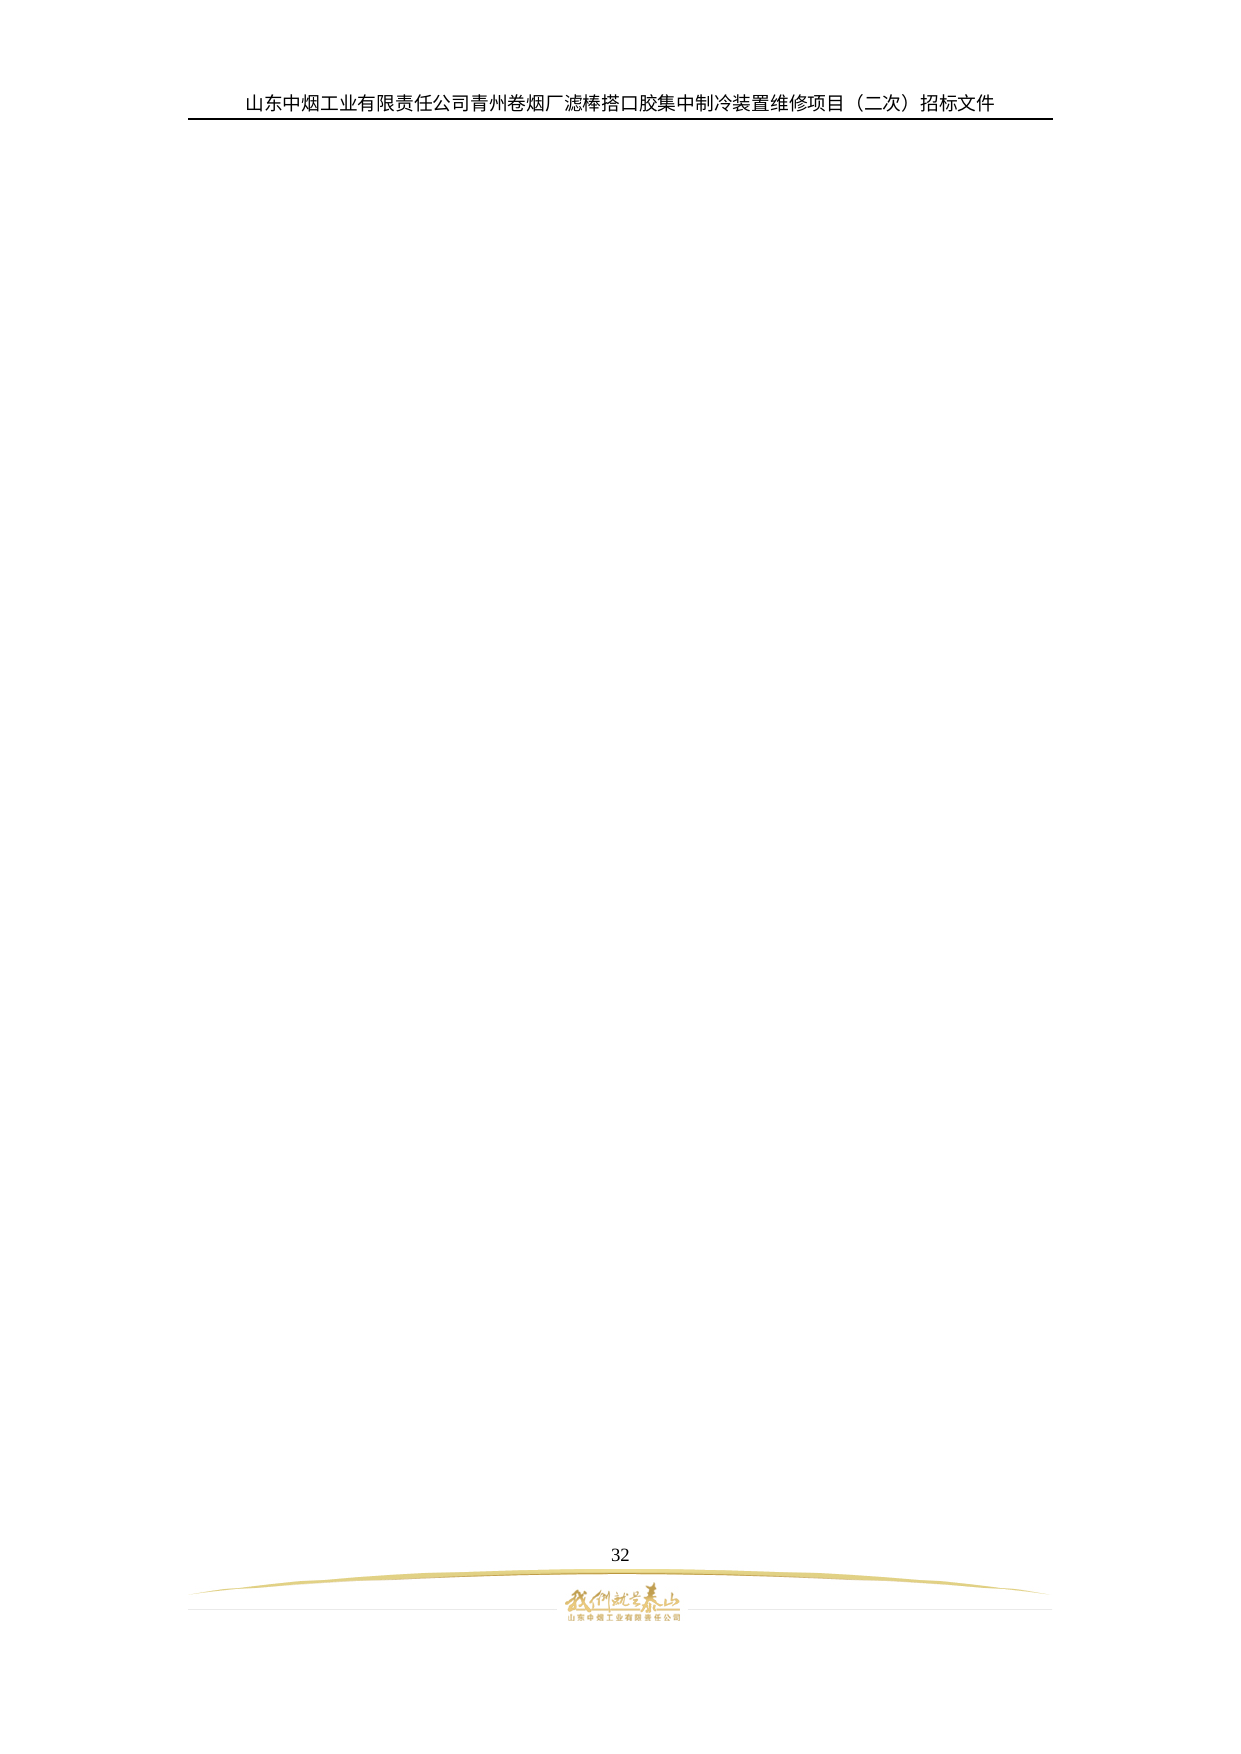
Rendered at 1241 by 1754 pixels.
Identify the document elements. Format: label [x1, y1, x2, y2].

picture [188, 1565, 1053, 1629]
